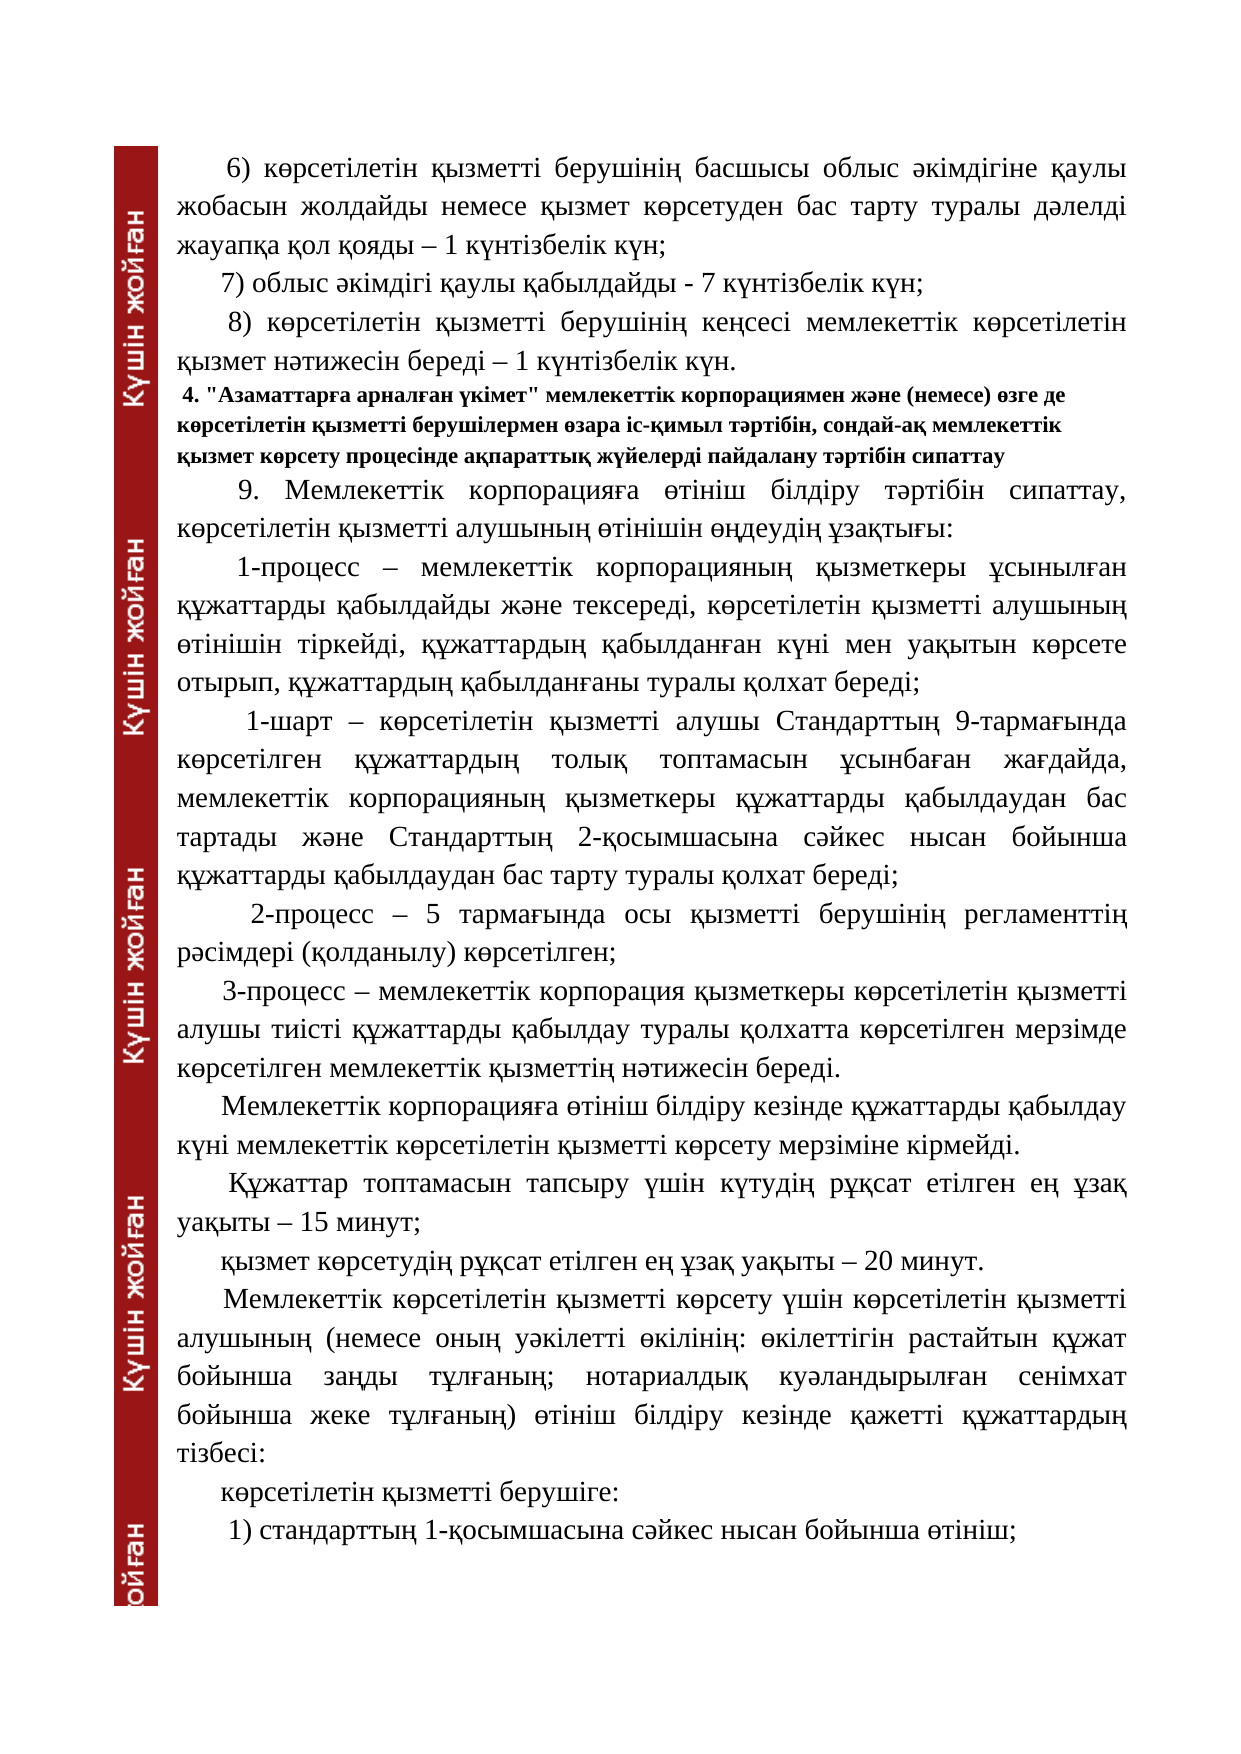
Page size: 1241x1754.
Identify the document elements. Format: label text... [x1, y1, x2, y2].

text көрсетілетін қызметті берушіге: [112, 1474, 1128, 1507]
picture [114, 376, 158, 381]
text 9. Мемлекеттік корпорацияға өтініш білдіру тәртібін сипаттау, көрсетілетін қызметті алушының өтінішін өңдеудің ұзақтығы: [112, 472, 1128, 544]
text 8) көрсетілетін қызметті берушінің кеңсесі мемлекеттік көрсетілетін қызмет нәтижесін береді – 1 күнтізбелік күн. [112, 304, 1128, 376]
picture [114, 146, 158, 150]
picture [114, 299, 158, 304]
picture [114, 1161, 158, 1166]
text Құжаттар топтамасын тапсыру үшін күтудің рұқсат етілген ең ұзақ уақыты – 15 минут; [112, 1166, 1128, 1238]
text Мемлекеттік көрсетілетін қызметті көрсету үшін көрсетілетін қызметті алушының (немесе оның уәкілетті өкілінің: өкілеттігін растайтын құжат бойынша заңды тұлғаның; нотариалдық куәландырылған сенімхат бойынша жеке тұлғаның) өтініш білдіру кезінде қажетті құжаттардың тізбесі: [112, 1281, 1128, 1469]
picture [114, 261, 158, 266]
text 4. "Азаматтарға арналған үкімет" мемлекеттік корпорациямен және (немесе) өзге де көрсетілетін қызметті берушілермен өзара іс-қимыл тәртібін, сондай-ақ мемлекеттік қызмет көрсету процесінде ақпараттық жүйелерді пайдалану тәртібін сипаттау [112, 381, 1128, 468]
picture [114, 1238, 158, 1243]
picture [114, 544, 158, 549]
text Мемлекеттік корпорацияға өтініш білдіру кезінде құжаттарды қабылдау күні мемлекеттік көрсетілетін қызметті көрсету мерзіміне кірмейді. [112, 1088, 1128, 1161]
text 1) стандарттың 1-қосымшасына сәйкес нысан бойынша өтініш; [112, 1512, 1128, 1546]
text 7) облыс әкімдігі қаулы қабылдайды - 7 күнтізбелік күн; [112, 266, 1128, 299]
picture [114, 1507, 158, 1512]
picture [114, 891, 158, 896]
text 6) көрсетілетін қызметті берушінің басшысы облыс әкімдігіне қаулы жобасын жолдайды немесе қызмет көрсетуден бас тарту туралы дәлелді жауапқа қол қояды – 1 күнтізбелік күн; [112, 150, 1128, 261]
picture [114, 1276, 158, 1281]
text 3-процесс – мемлекеттік корпорация қызметкеры көрсетілетін қызметті алушы тиісті құжаттарды қабылдау туралы қолхатта көрсетілген мерзімде көрсетілген мемлекеттік қызметтің нәтижесін береді. [112, 973, 1128, 1083]
picture [114, 1546, 158, 1606]
text 1-шарт – көрсетілетін қызметті алушы Стандарттың 9-тармағында көрсетілген құжаттардың толық топтамасын ұсынбаған жағдайда, мемлекеттік корпорацияның қызметкеры құжаттарды қабылдаудан бас тартады және Стандарттың 2-қосымшасына сәйкес нысан бойынша құжаттарды қабылдаудан бас тарту туралы қолхат береді; [112, 703, 1128, 891]
picture [114, 468, 158, 472]
text қызмет көрсетудің рұқсат етілген ең ұзақ уақыты – 20 минут. [112, 1243, 1128, 1276]
text 2-процесс – 5 тармағында осы қызметті берушінің регламенттің рәсімдері (қолданылу) көрсетілген; [112, 896, 1128, 968]
text 1-процесс – мемлекеттік корпорацияның қызметкеры ұсынылған құжаттарды қабылдайды және тексереді, көрсетілетін қызметті алушының өтінішін тіркейді, құжаттардың қабылданған күні мен уақытын көрсете отырып, құжаттардың қабылданғаны туралы қолхат береді; [112, 549, 1128, 698]
picture [114, 1469, 158, 1474]
picture [114, 698, 158, 703]
picture [114, 1083, 158, 1088]
picture [114, 968, 158, 973]
